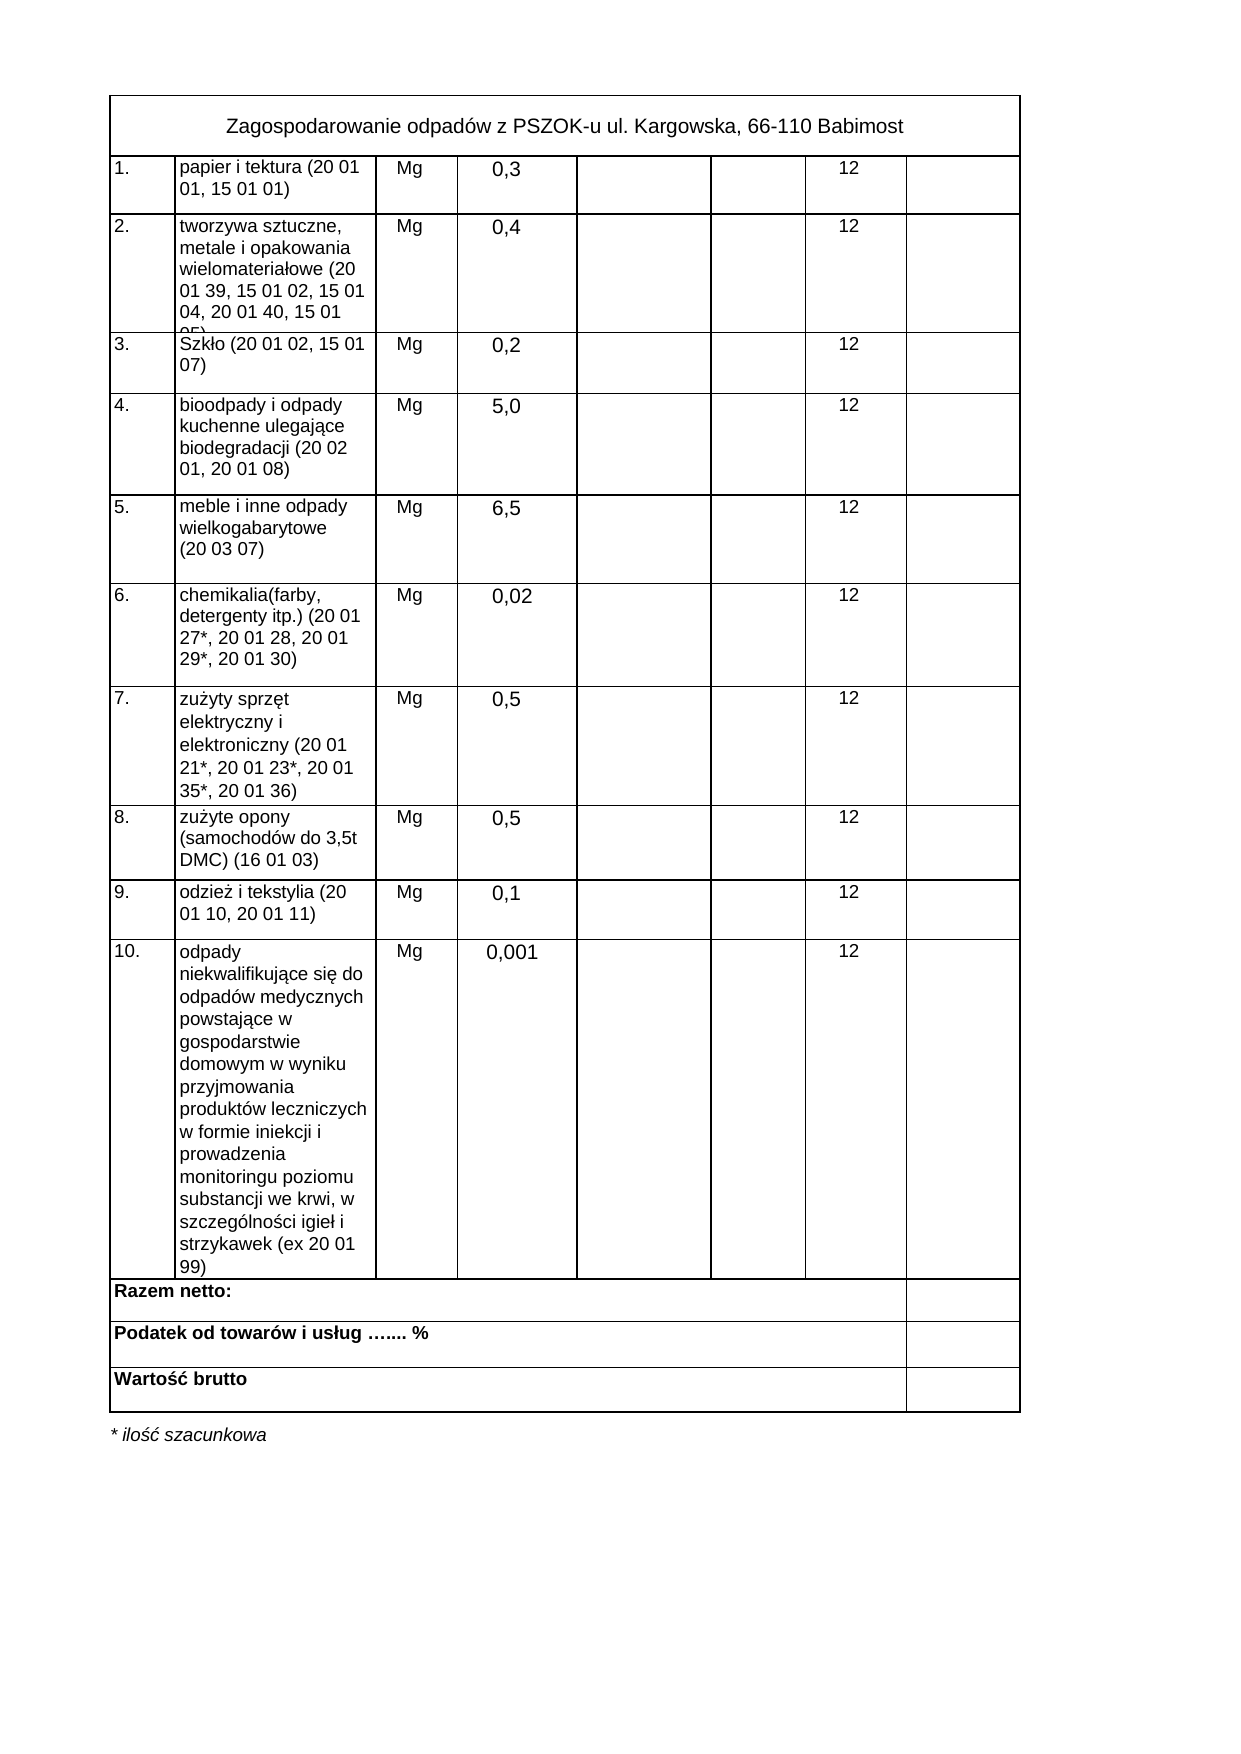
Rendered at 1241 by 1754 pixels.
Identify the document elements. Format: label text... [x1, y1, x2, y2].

table_cell 12 [806, 496, 906, 583]
table_cell [907, 881, 1019, 938]
table_cell odzież i tekstylia (20 01 10, 20 01 11) [176, 881, 375, 938]
table_cell papier i tektura (20 01 01, 15 01 01) [176, 157, 375, 213]
table_cell 12 [806, 157, 906, 213]
table_cell [712, 157, 805, 213]
table_cell [578, 687, 710, 804]
table_header Zagospodarowanie odpadów z PSZOK-u ul. Kargowska, 66-110 Babimost [111, 96, 1019, 155]
table_cell [712, 687, 805, 804]
table_cell 0,2 [458, 333, 576, 393]
table_cell 0,5 [458, 687, 576, 804]
table_cell [578, 584, 710, 686]
table_cell 0,1 [458, 881, 576, 938]
table_cell 12 [806, 940, 906, 1278]
table_cell Mg [377, 215, 457, 332]
table_cell 8. [111, 806, 174, 879]
table_cell [712, 215, 805, 332]
table_cell [907, 1322, 1019, 1367]
table_cell Wartość brutto [111, 1368, 906, 1411]
table_cell Mg [377, 687, 457, 804]
table_cell Podatek od towarów i usług ….... % [111, 1322, 906, 1367]
table_cell 10. [111, 940, 174, 1278]
table_cell [907, 584, 1019, 686]
table_cell Mg [377, 333, 457, 393]
table_cell bioodpady i odpady kuchenne ulegające biodegradacji (20 02 01, 20 01 08) [176, 394, 375, 494]
table_cell 12 [806, 394, 906, 494]
table_cell [907, 333, 1019, 393]
table_cell [712, 881, 805, 938]
table_cell [712, 496, 805, 583]
table_cell zużyte opony (samochodów do 3,5t DMC) (16 01 03) [176, 806, 375, 879]
table_cell Mg [377, 496, 457, 583]
table_cell [907, 157, 1019, 213]
text * ilość szacunkowa [110, 1424, 1142, 1445]
table_cell Razem netto: [111, 1280, 906, 1321]
table_cell [578, 940, 710, 1278]
table_cell Mg [377, 806, 457, 879]
table_cell 0,001 [458, 940, 576, 1278]
table_cell 5. [111, 496, 174, 583]
table_cell Mg [377, 881, 457, 938]
table_cell [712, 394, 805, 494]
table_cell [712, 806, 805, 879]
table_cell zużyty sprzęt elektryczny i elektroniczny (20 01 21*, 20 01 23*, 20 01 35*, 20 01 36) [176, 687, 375, 804]
table_cell 12 [806, 881, 906, 938]
table_cell Szkło (20 01 02, 15 01 07) [176, 333, 375, 393]
table_cell Mg [377, 584, 457, 686]
table_cell [578, 394, 710, 494]
table_cell [907, 940, 1019, 1278]
table_cell 7. [111, 687, 174, 804]
table_cell 2. [111, 215, 174, 332]
table_cell 12 [806, 215, 906, 332]
table_cell 9. [111, 881, 174, 938]
table_cell [712, 333, 805, 393]
table_cell [578, 881, 710, 938]
table_cell [907, 1368, 1019, 1411]
table_cell 12 [806, 584, 906, 686]
table_cell meble i inne odpady wielkogabarytowe (20 03 07) [176, 496, 375, 583]
table_cell [578, 806, 710, 879]
table_cell [578, 157, 710, 213]
table_cell Mg [377, 940, 457, 1278]
table_cell [907, 394, 1019, 494]
table_cell Mg [377, 394, 457, 494]
table_cell 0,3 [458, 157, 576, 213]
table_cell 1. [111, 157, 174, 213]
table_cell 5,0 [458, 394, 576, 494]
table_cell 4. [111, 394, 174, 494]
table_cell [907, 215, 1019, 332]
table_cell 12 [806, 687, 906, 804]
table_cell [712, 940, 805, 1278]
table_cell chemikalia(farby, detergenty itp.) (20 01 27*, 20 01 28, 20 01 29*, 20 01 30) [176, 584, 375, 686]
table_cell 12 [806, 806, 906, 879]
table_cell [907, 1280, 1019, 1321]
table_cell 0,02 [458, 584, 576, 686]
table_cell 0,5 [458, 806, 576, 879]
table_cell [907, 496, 1019, 583]
table_cell [578, 496, 710, 583]
table_cell [907, 806, 1019, 879]
table_cell [907, 687, 1019, 804]
table_cell 0,4 [458, 215, 576, 332]
table_cell [578, 333, 710, 393]
table_cell 6,5 [458, 496, 576, 583]
table_cell 6. [111, 584, 174, 686]
table_cell 12 [806, 333, 906, 393]
table_cell Mg [377, 157, 457, 213]
table_cell [712, 584, 805, 686]
table_cell 3. [111, 333, 174, 393]
table_cell [578, 215, 710, 332]
